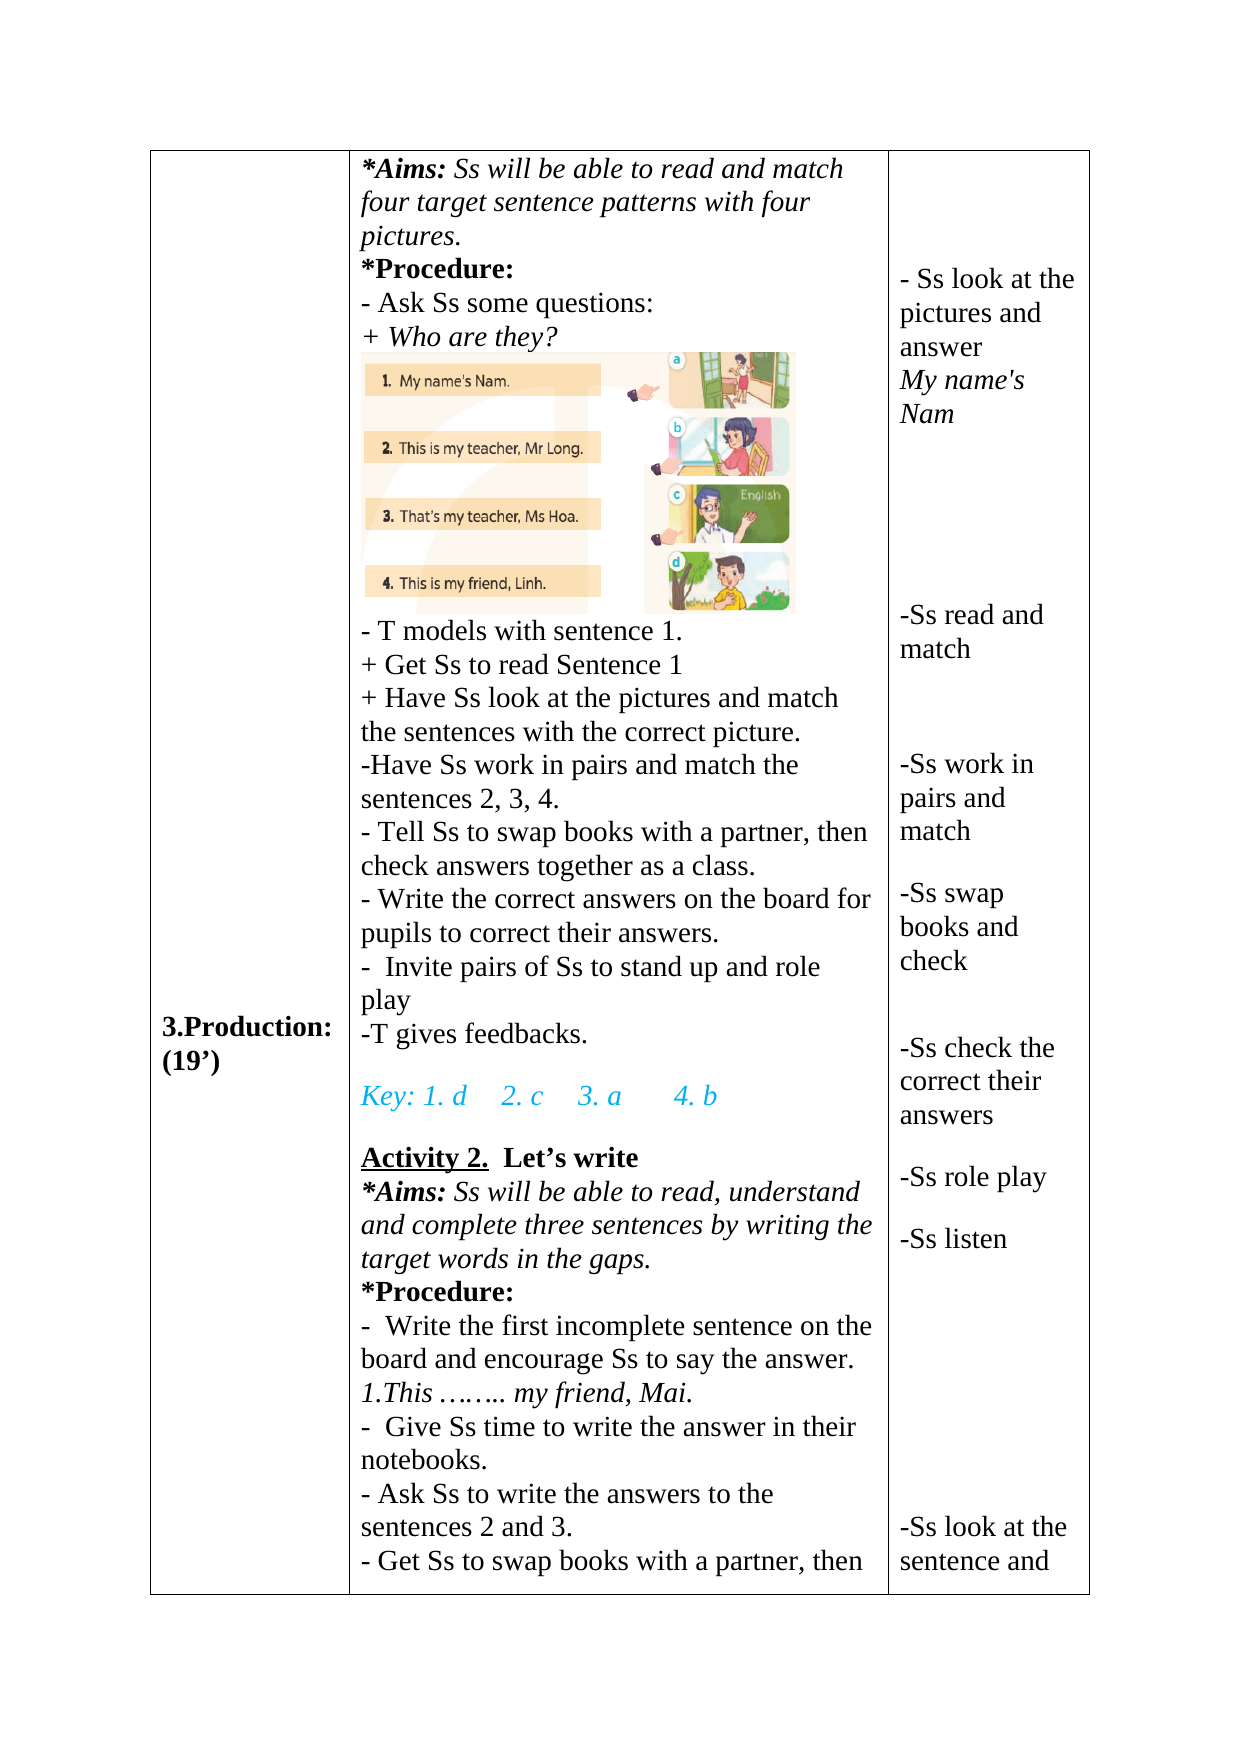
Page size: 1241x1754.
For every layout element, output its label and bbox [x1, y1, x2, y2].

table_cell [889, 151, 1089, 1594]
table_cell [151, 151, 349, 1594]
picture [360, 352, 797, 614]
table_cell [350, 151, 888, 1594]
